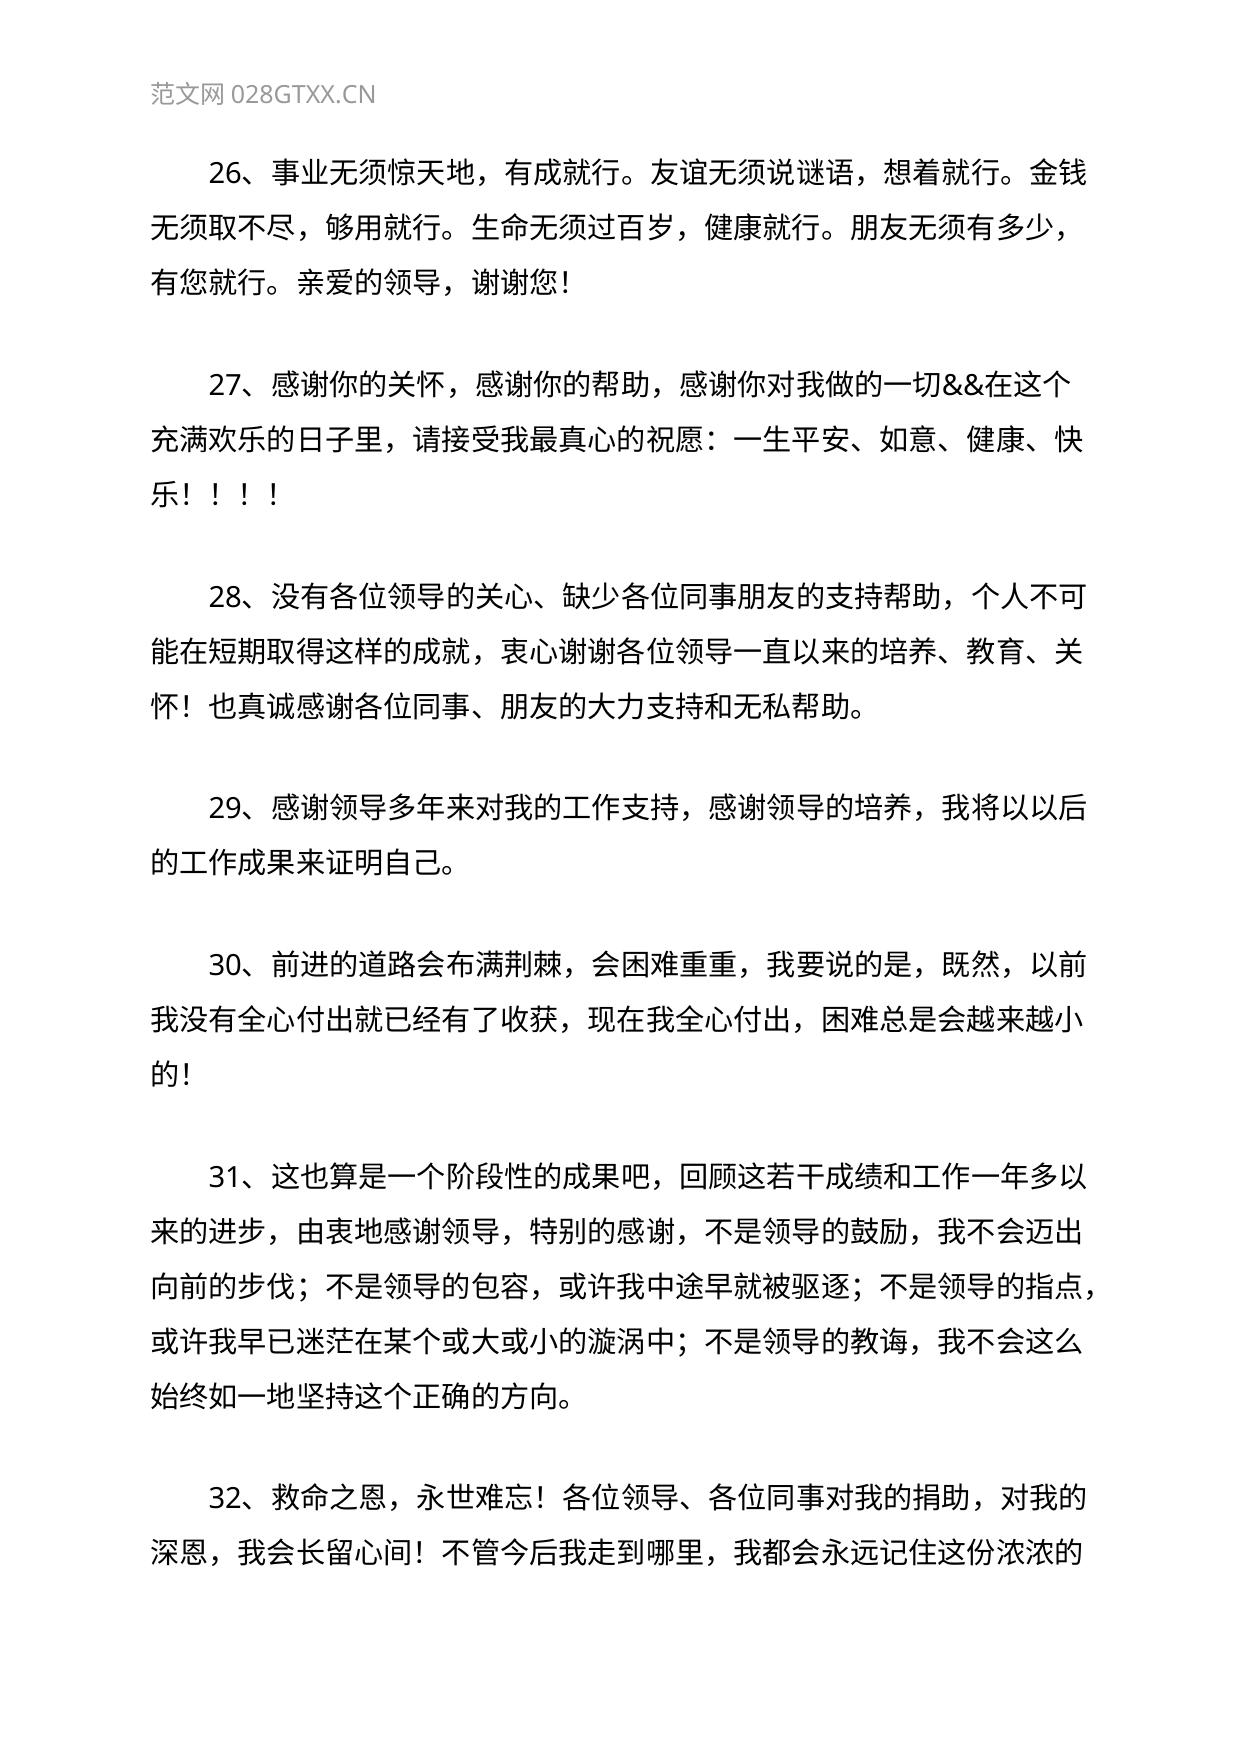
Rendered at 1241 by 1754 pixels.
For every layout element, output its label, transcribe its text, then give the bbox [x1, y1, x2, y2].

text 29、感谢领导多年来对我的工作支持，感谢领导的培养，我将以以后的工作成果来证明自己。 [150, 785, 1090, 882]
text 27、感谢你的关怀，感谢你的帮助，感谢你对我做的一切&&在这个充满欢乐的日子里，请接受我最真心的祝愿：一生平安、如意、健康、快乐！！！！ [150, 362, 1090, 514]
text 26、事业无须惊天地，有成就行。友谊无须说谜语，想着就行。金钱无须取不尽，够用就行。生命无须过百岁，健康就行。朋友无须有多少，有您就行。亲爱的领导，谢谢您！ [150, 150, 1090, 302]
text 28、没有各位领导的关心、缺少各位同事朋友的支持帮助，个人不可能在短期取得这样的成就，衷心谢谢各位领导一直以来的培养、教育、关怀！也真诚感谢各位同事、朋友的大力支持和无私帮助。 [150, 573, 1090, 726]
text 30、前进的道路会布满荆棘，会困难重重，我要说的是，既然，以前我没有全心付出就已经有了收获，现在我全心付出，困难总是会越来越小的！ [150, 942, 1090, 1094]
text 31、这也算是一个阶段性的成果吧，回顾这若干成绩和工作一年多以来的进步，由衷地感谢领导，特别的感谢，不是领导的鼓励，我不会迈出向前的步伐；不是领导的包容，或许我中途早就被驱逐；不是领导的指点，或许我早已迷茫在某个或大或小的漩涡中；不是领导的教诲，我不会这么始终如一地坚持这个正确的方向。 [150, 1153, 1090, 1415]
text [150, 1475, 1090, 1572]
